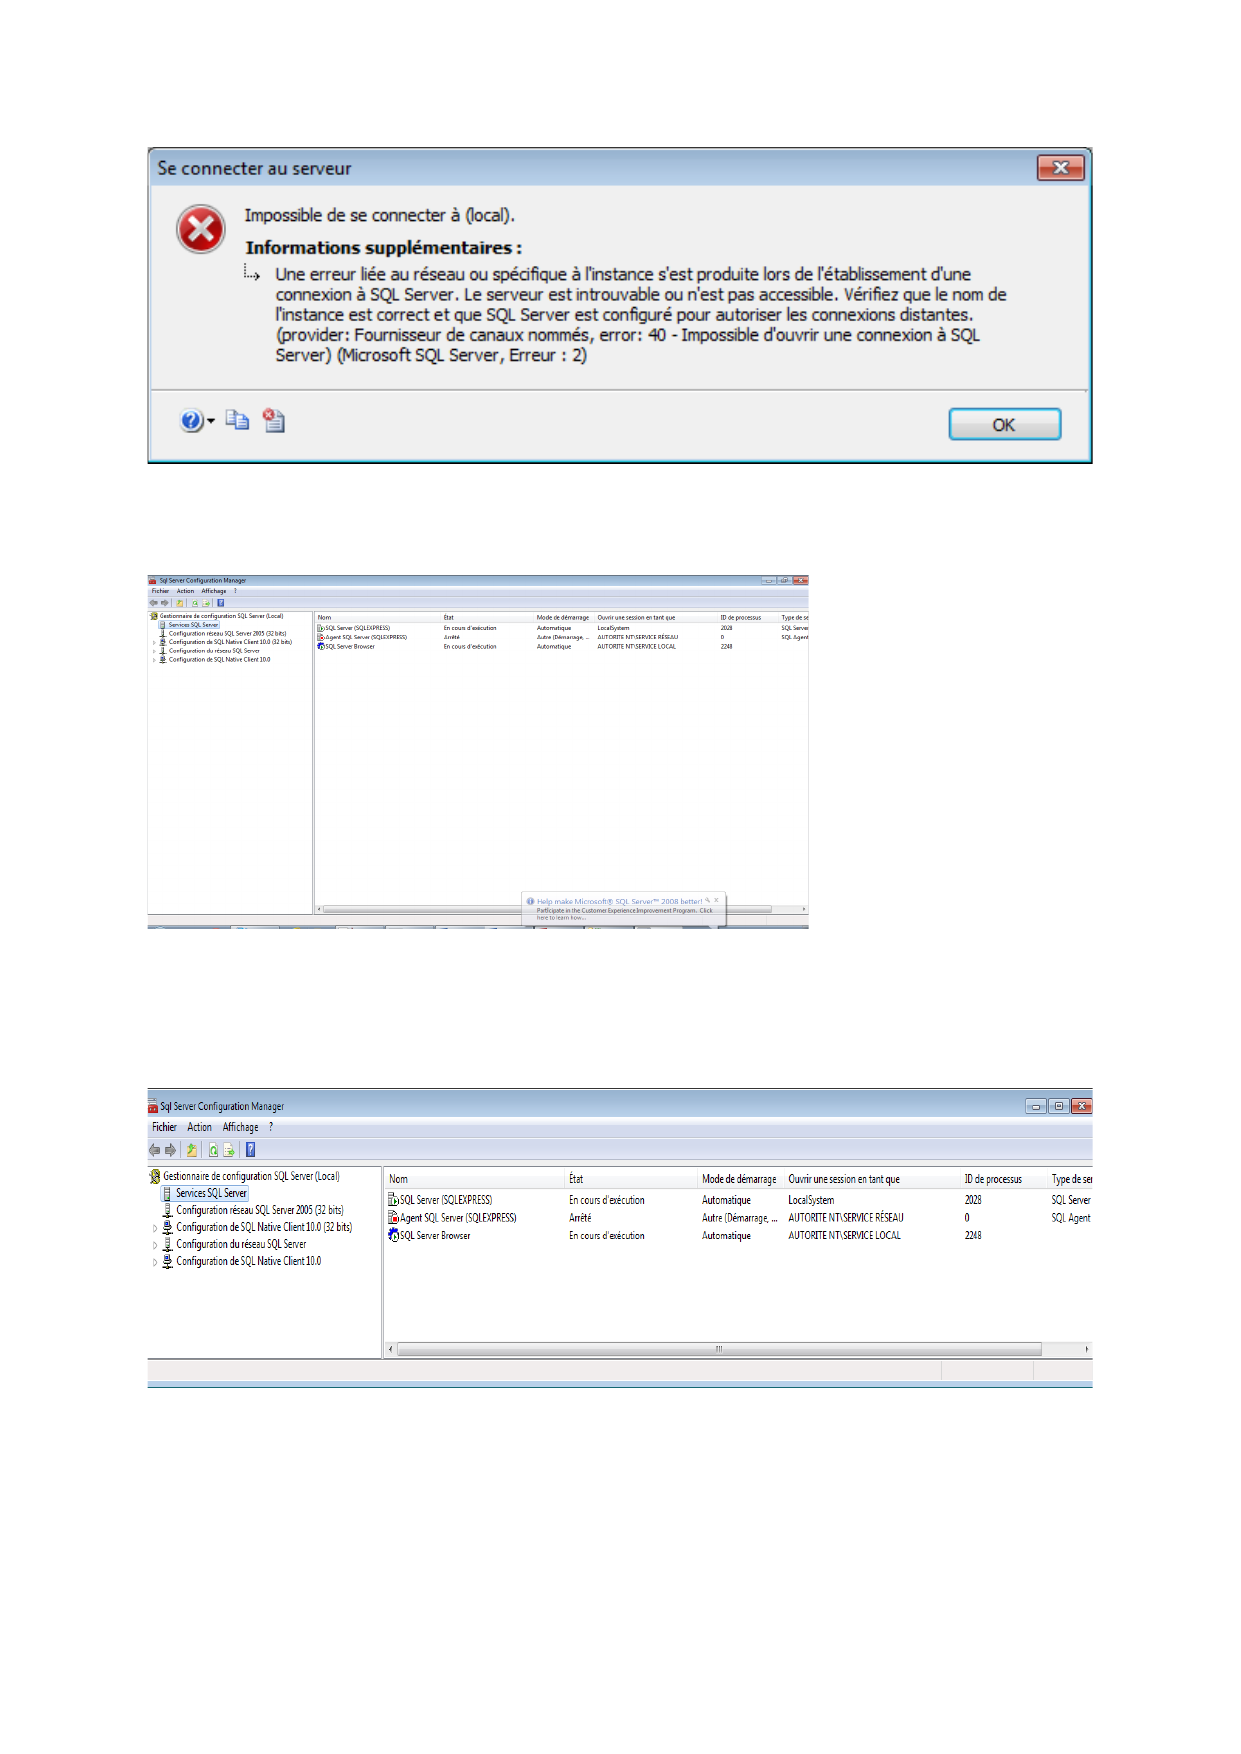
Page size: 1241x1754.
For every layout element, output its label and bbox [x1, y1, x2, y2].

picture [147, 1088, 1093, 1388]
picture [147, 147, 1093, 464]
picture [147, 575, 809, 929]
